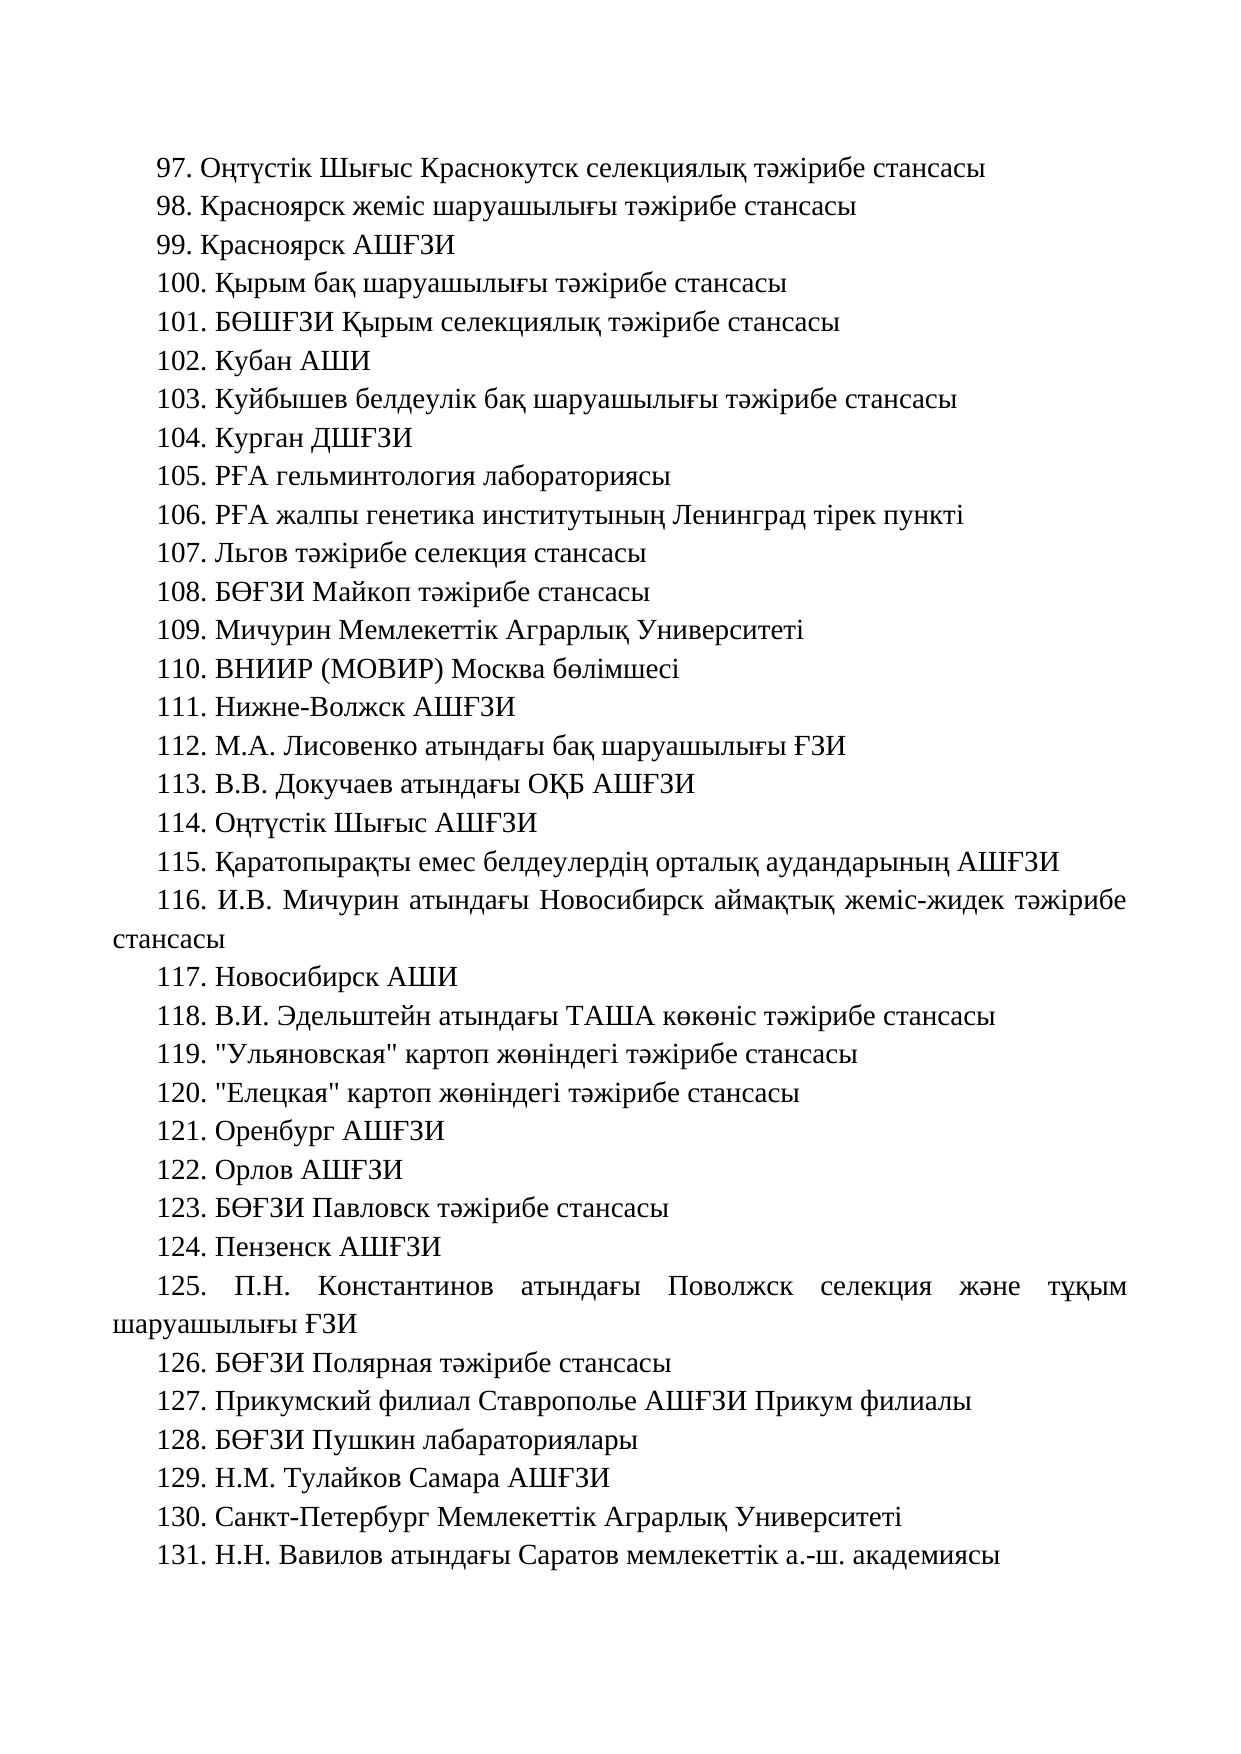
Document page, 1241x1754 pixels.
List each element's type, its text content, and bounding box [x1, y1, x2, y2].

text 103. Куйбышев белдеулік бақ шаруашылығы тәжірибе стансасы [112, 381, 1128, 415]
text 128. БӨҒЗИ Пушкин лабараториялары [112, 1422, 1128, 1455]
text 126. БӨҒЗИ Полярная тәжірибе стансасы [112, 1345, 1128, 1378]
text 118. В.И. Эдельштейн атындағы ТАША көкөніс тәжірибе стансасы [112, 998, 1128, 1031]
text 105. РҒА гельминтология лабораториясы [112, 458, 1128, 492]
text 112. М.А. Лисовенко атындағы бақ шаруашылығы ҒЗИ [112, 728, 1128, 762]
text 111. Нижне-Волжск АШҒЗИ [112, 689, 1128, 723]
text 120. "Елецкая" картоп жөніндегі тәжірибе стансасы [112, 1075, 1128, 1108]
text 122. Орлов АШҒЗИ [112, 1152, 1128, 1186]
text 101. БӨШҒЗИ Қырым селекциялық тәжірибе стансасы [112, 304, 1128, 338]
text 114. Оңтүстік Шығыс АШҒЗИ [112, 805, 1128, 839]
text 113. В.В. Докучаев атындағы ОҚБ АШҒЗИ [112, 767, 1128, 800]
text 127. Прикумский филиал Ставрополье АШҒЗИ Прикум филиалы [112, 1383, 1128, 1417]
text 110. ВНИИР (МОВИР) Москва бөлімшесі [112, 651, 1128, 684]
text 117. Новосибирск АШИ [112, 959, 1128, 993]
text 116. И.В. Мичурин атындағы Новосибирск аймақтық жеміс-жидек тәжірибе стансасы [112, 882, 1128, 954]
text 99. Красноярск АШҒЗИ [112, 227, 1128, 261]
text 130. Санкт-Петербург Мемлекеттік Аграрлық Университеті [112, 1499, 1128, 1532]
text 129. Н.М. Тулайков Самара АШҒЗИ [112, 1460, 1128, 1494]
text 107. Льгов тәжірибе селекция стансасы [112, 535, 1128, 569]
text 109. Мичурин Мемлекеттік Аграрлық Университеті [112, 612, 1128, 646]
text 131. Н.Н. Вавилов атындағы Саратов мемлекеттік а.-ш. академиясы [112, 1537, 1128, 1571]
text 97. Оңтүстік Шығыс Краснокутск селекциялық тәжірибе стансасы [112, 150, 1128, 183]
text 106. РҒА жалпы генетика институтының Ленинград тірек пункті [112, 497, 1128, 530]
text 119. "Ульяновская" картоп жөніндегі тәжірибе стансасы [112, 1036, 1128, 1070]
text 102. Кубан АШИ [112, 343, 1128, 376]
text 124. Пензенск АШҒЗИ [112, 1229, 1128, 1263]
text 98. Красноярск жеміс шаруашылығы тәжірибе стансасы [112, 188, 1128, 222]
text 125. П.Н. Константинов атындағы Поволжск селекция және тұқым шаруашылығы ҒЗИ [112, 1268, 1128, 1340]
text 115. Қаратопырақты емес белдеулердің орталық аудандарының АШҒЗИ [112, 844, 1128, 877]
text 100. Қырым бақ шаруашылығы тәжірибе стансасы [112, 266, 1128, 299]
text 123. БӨҒЗИ Павловск тәжірибе стансасы [112, 1191, 1128, 1224]
text 104. Курган ДШҒЗИ [112, 420, 1128, 453]
text 108. БӨҒЗИ Майкоп тәжірибе стансасы [112, 574, 1128, 607]
text 121. Оренбург АШҒЗИ [112, 1113, 1128, 1147]
